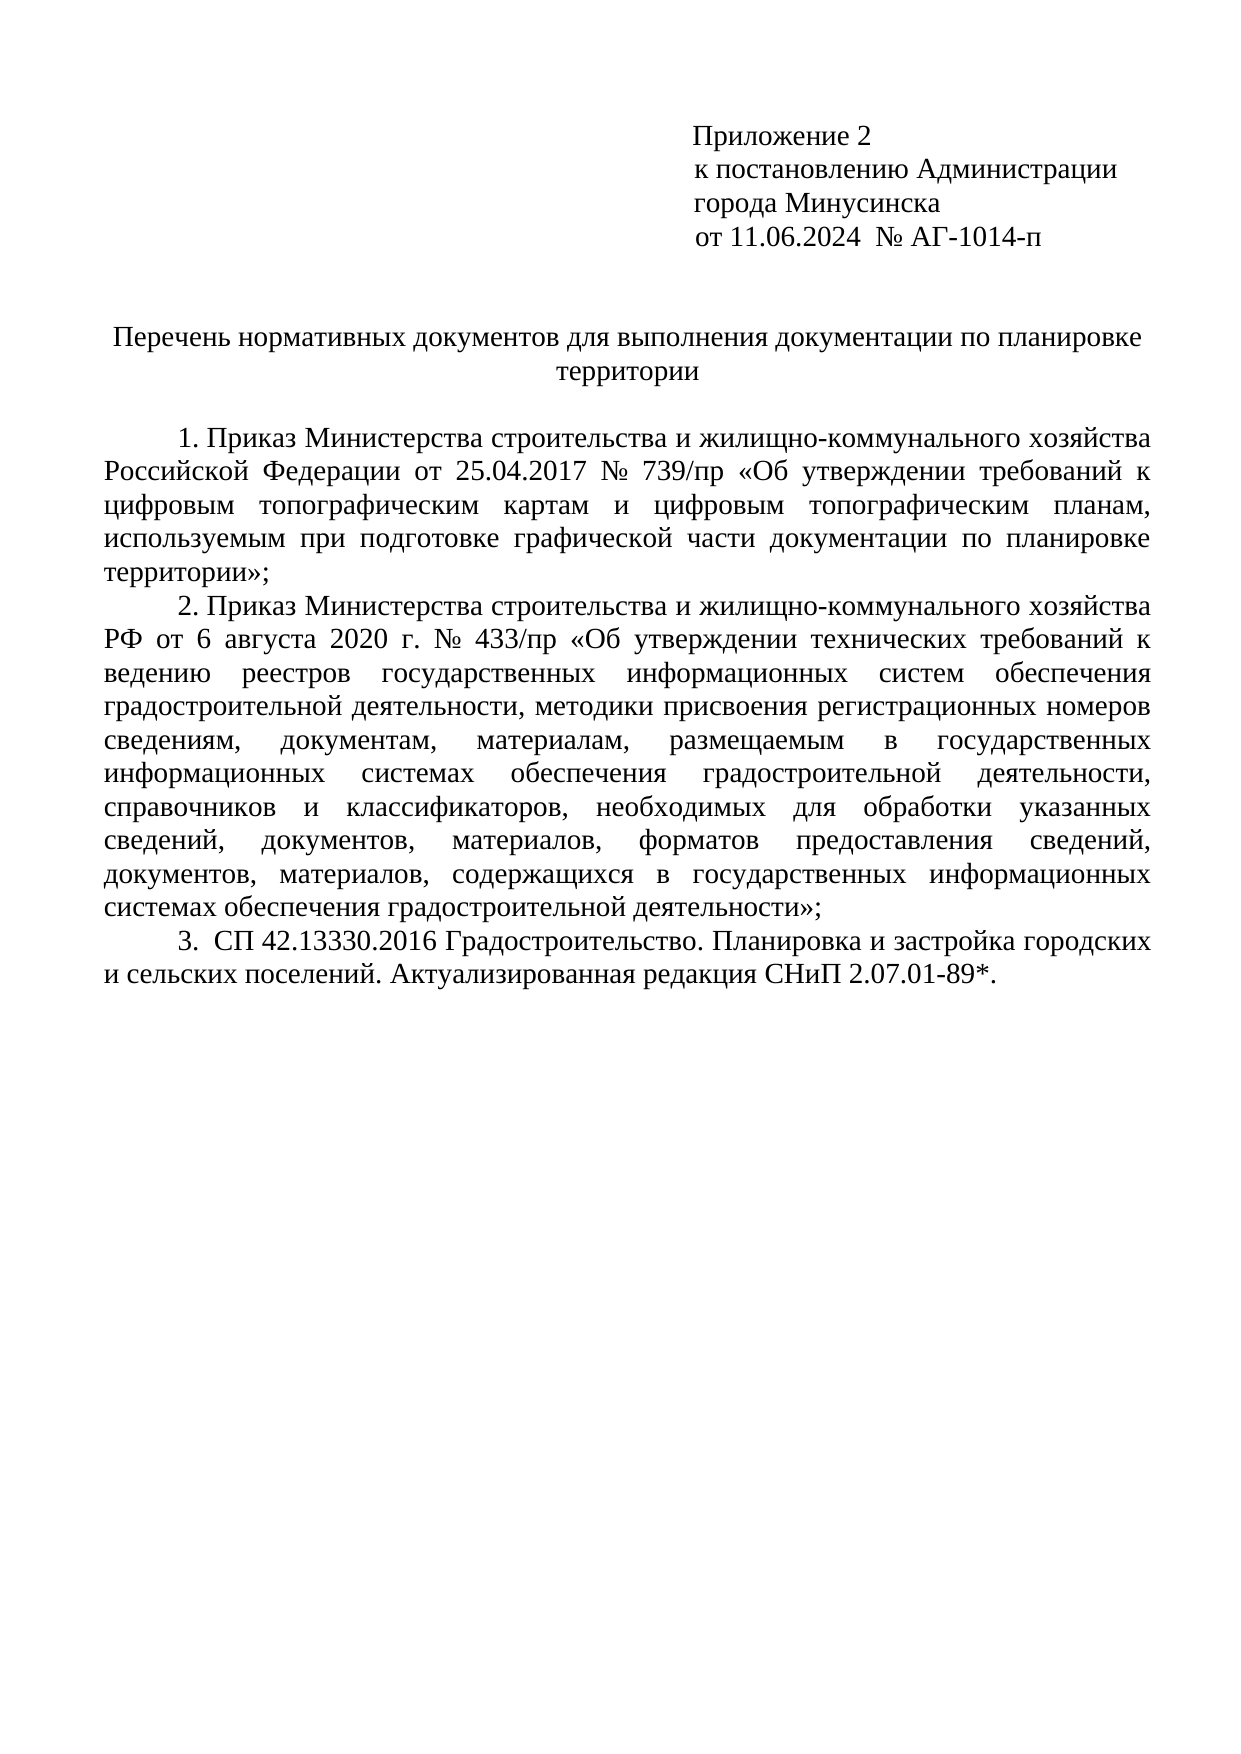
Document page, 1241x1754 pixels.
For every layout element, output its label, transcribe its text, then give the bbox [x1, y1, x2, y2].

text города Минусинска [103, 185, 1152, 219]
list Приказ Министерства строительства и жилищно-коммунального хозяйства РФ от 6 августа 2020 г. № 433/пр «Об утверждении технических требований к ведению реестров государственных информационных систем обеспечения градостроительной деятельности, методики присвоения регистрационных номеров сведениям, документам, материалам, размещаемым в государственных информационных системах обеспечения градостроительной деятельности, справочников и классификаторов, необходимых для обработки указанных сведений, документов, материалов, форматов предоставления сведений, документов, материалов, содержащихся в государственных информационных системах обеспечения градостроительной деятельности»; [103, 588, 1152, 923]
text от 11.06.2024 № АГ-1014-п [103, 219, 1152, 252]
list Приказ Министерства строительства и жилищно-коммунального хозяйства Российской Федерации от 25.04.2017 № 739/пр «Об утверждении требований к цифровым топографическим картам и цифровым топографическим планам, используемым при подготовке графической части документации по планировке территории»; [103, 420, 1152, 588]
text Перечень нормативных документов для выполнения документации по планировке территории [103, 319, 1152, 386]
text к постановлению Администрации [103, 152, 1152, 185]
text Приложение 2 [478, 118, 1152, 152]
list СП 42.13330.2016 Градостроительство. Планировка и застройка городских и сельских поселений. Актуализированная редакция СНиП 2.07.01-89*. [103, 923, 1152, 990]
